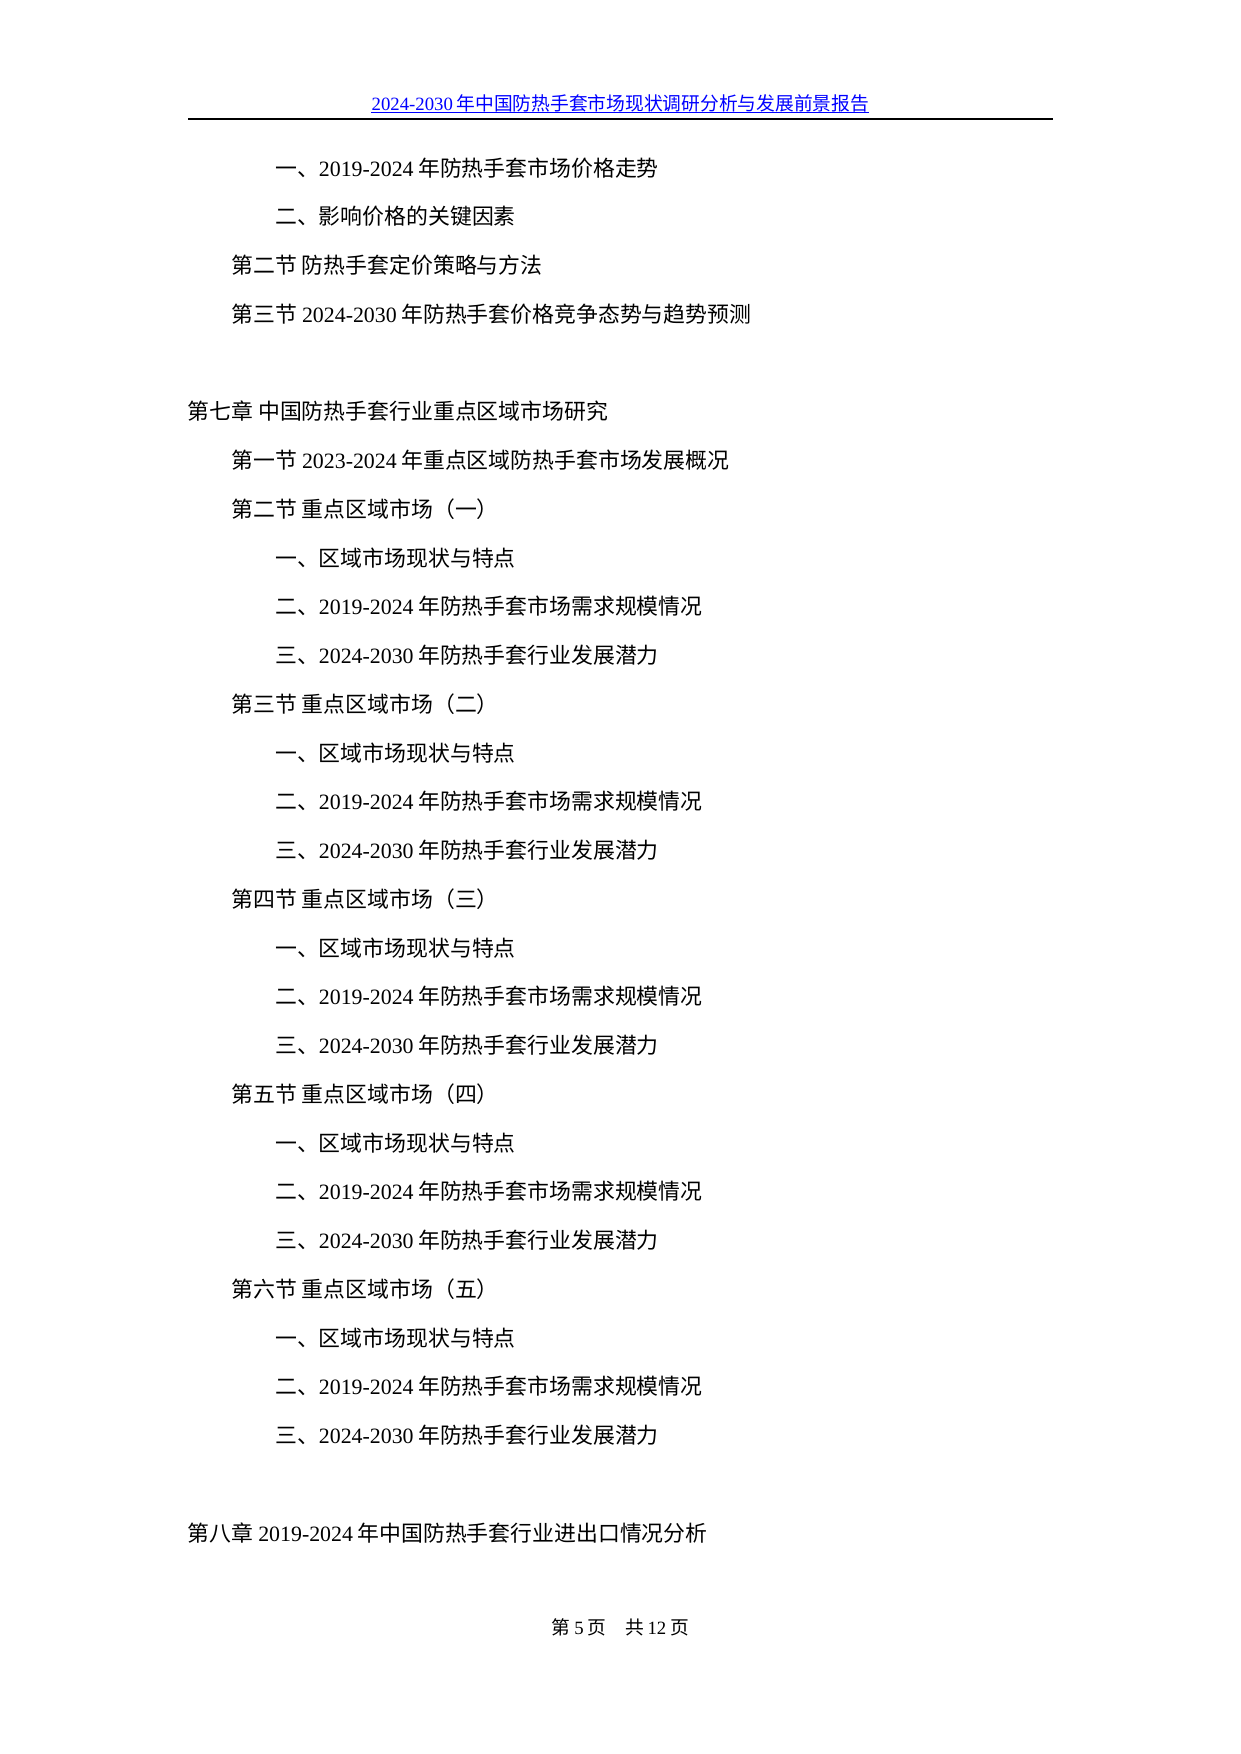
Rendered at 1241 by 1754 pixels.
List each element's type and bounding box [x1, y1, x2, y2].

text [187, 150, 1053, 1548]
